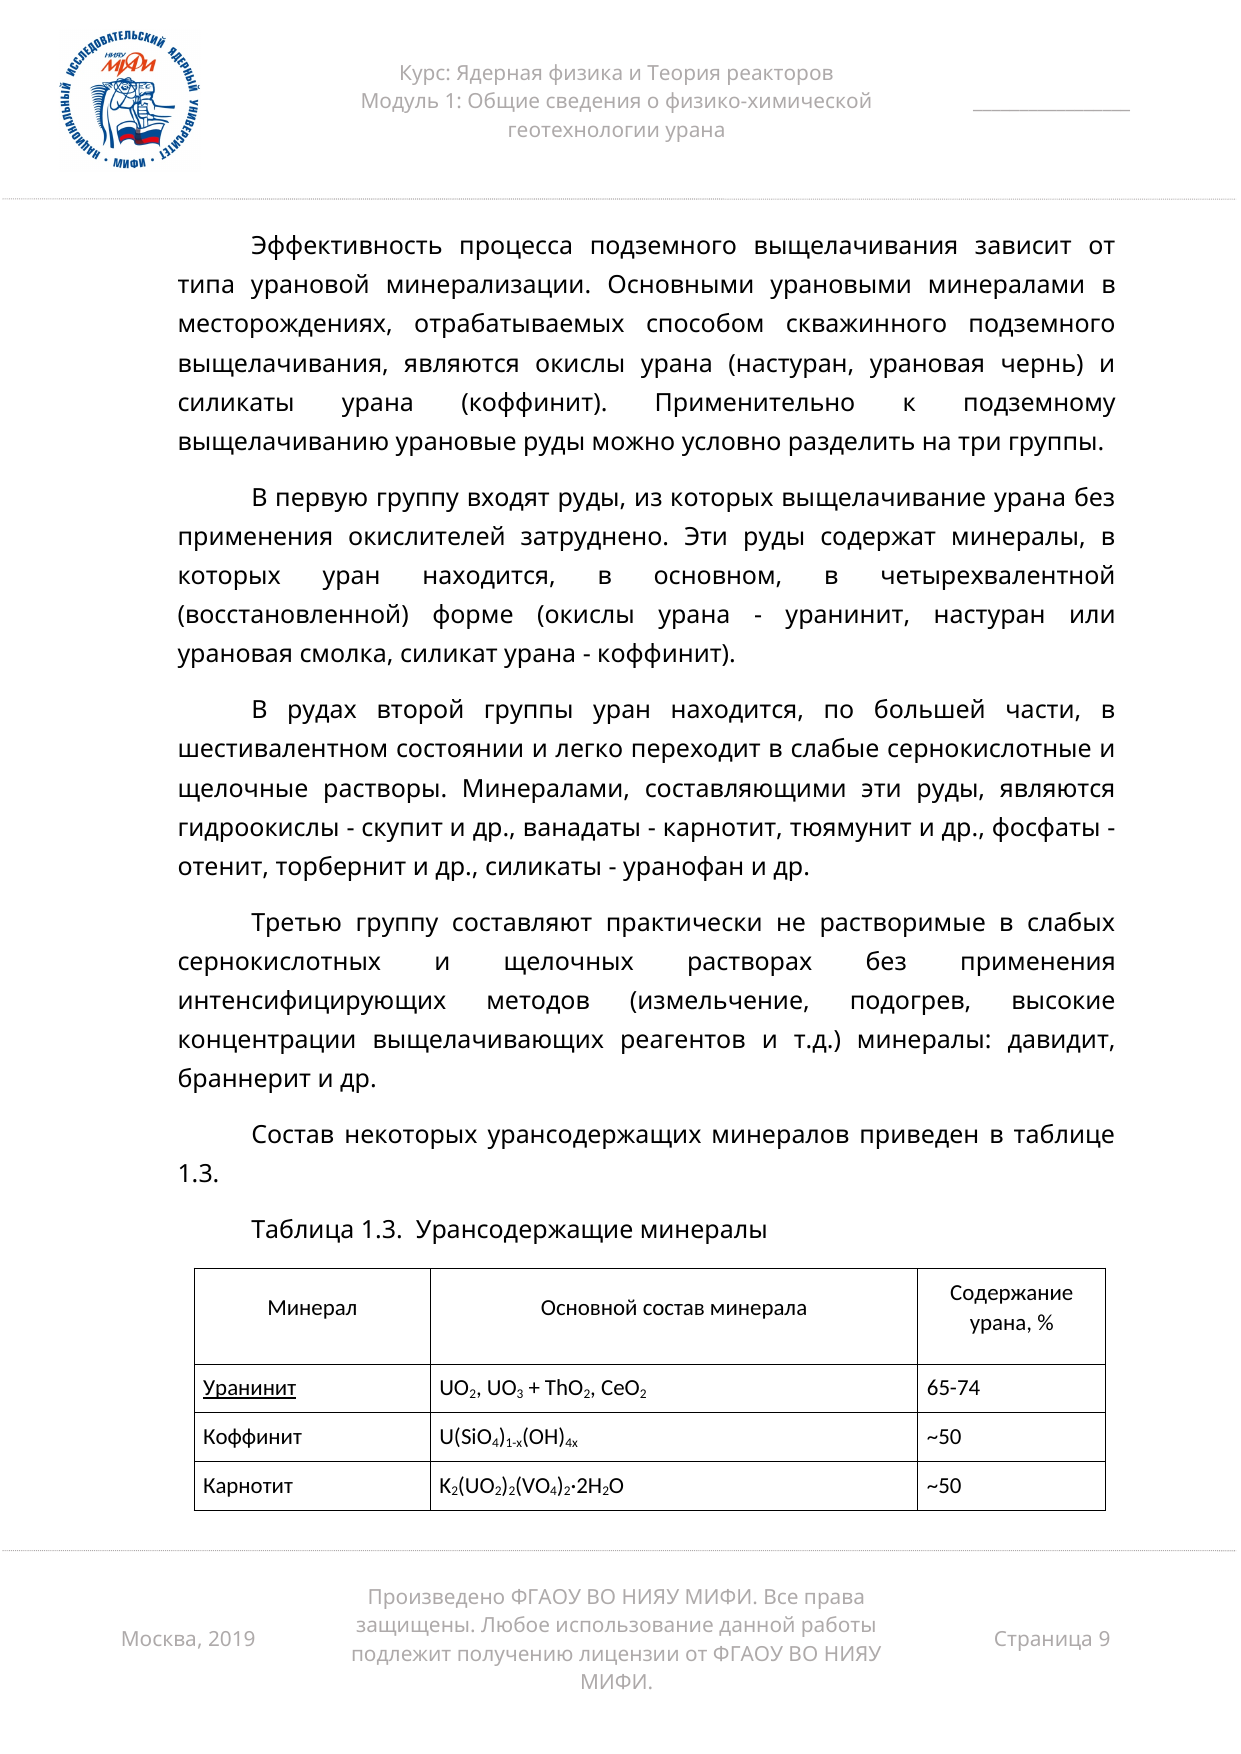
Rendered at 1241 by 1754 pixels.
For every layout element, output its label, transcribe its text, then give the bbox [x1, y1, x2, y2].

table_header Основной состав минерала [431, 1269, 917, 1363]
text Эффективность процесса подземного выщелачивания зависит от типа урановой минерализации. Основными урановыми минералами в месторождениях, отрабатываемых способом скважинного подземного выщелачивания, являются окислы урана (настуран, урановая чернь) и силикаты урана (коффинит). Применительно к подземному выщелачиванию урановые руды можно условно разделить на три группы. [177, 228, 1116, 458]
table_cell 65-74 [918, 1365, 1105, 1412]
text В рудах второй группы уран находится, по большей части, в шестивалентном состоянии и легко переходит в слабые сернокислотные и щелочные растворы. Минералами, составляющими эти руды, являются гидроокислы - скупит и др., ванадаты - карнотит, тюямунит и др., фосфаты - отенит, торбернит и др., силикаты - уранофан и др. [177, 692, 1116, 883]
table_cell UO2, UO3 + ThO2, CeO2 [431, 1365, 917, 1412]
table_cell Карнотит [195, 1462, 430, 1510]
picture [58, 29, 202, 172]
table_cell ~50 [918, 1413, 1105, 1461]
text В первую группу входят руды, из которых выщелачивание урана без применения окислителей затруднено. Эти руды содержат минералы, в которых уран находится, в основном, в четырехвалентной (восстановленной) форме (окислы урана - уранинит, настуран или урановая смолка, силикат урана - коффинит). [177, 479, 1116, 670]
table_header Минерал [195, 1269, 430, 1363]
table_cell U(SiO4)1-x(OH)4x [431, 1413, 917, 1461]
table_cell K2(UO2)2(VO4)2·2H2O [431, 1462, 917, 1510]
text Таблица 1.3. Урансодержащие минералы [177, 1212, 1116, 1246]
text Третью группу составляют практически не растворимые в слабых сернокислотных и щелочных растворах без применения интенсифицирующих методов (измельчение, подогрев, высокие концентрации выщелачивающих реагентов и т.д.) минералы: давидит, браннерит и др. [177, 904, 1116, 1095]
table_header Содержание урана, % [918, 1269, 1105, 1363]
table_cell ~50 [918, 1462, 1105, 1510]
text Состав некоторых урансодержащих минералов приведен в таблице 1.3. [177, 1117, 1116, 1190]
table_cell Коффинит [195, 1413, 430, 1461]
table_cell Уранинит [195, 1365, 430, 1412]
